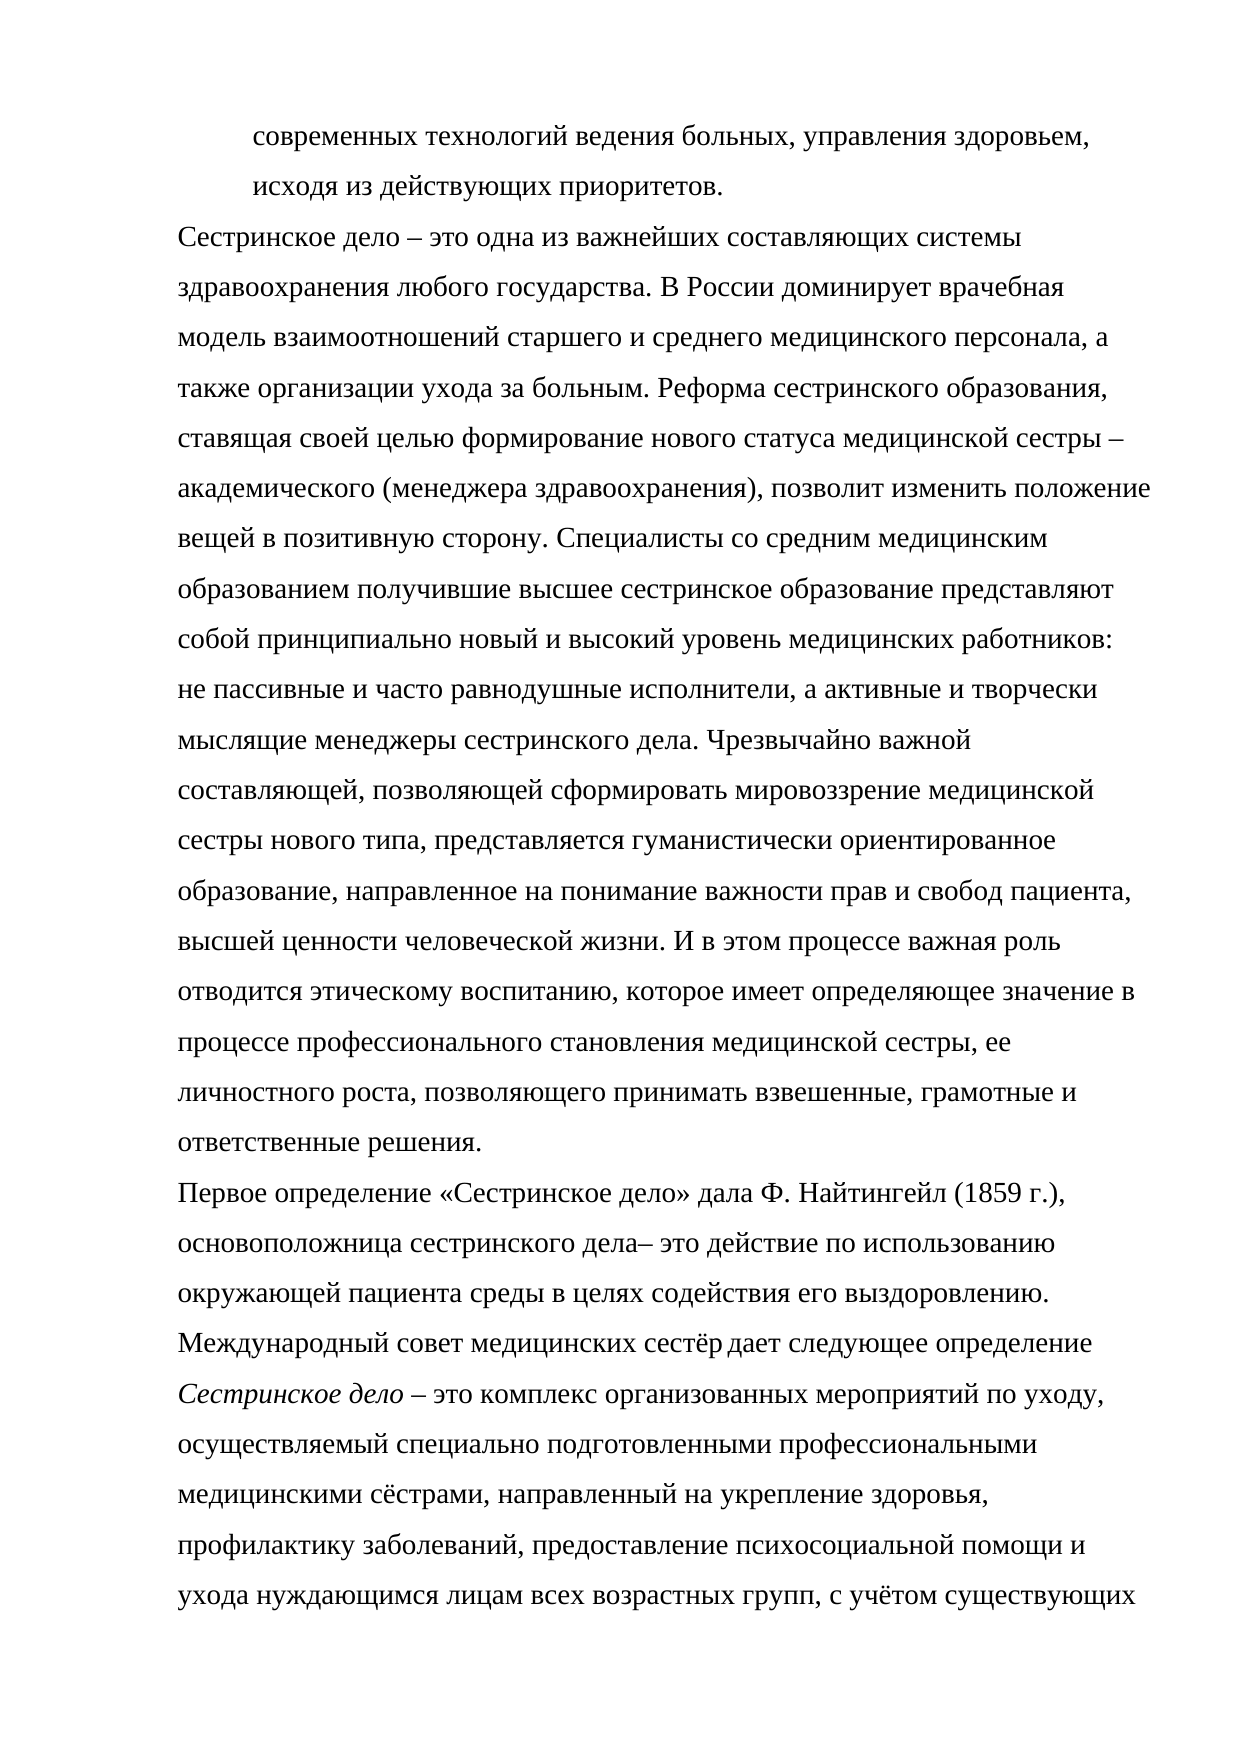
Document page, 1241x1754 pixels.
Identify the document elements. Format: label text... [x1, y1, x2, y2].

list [215, 118, 1152, 202]
text Сестринское дело – это одна из важнейших составляющих системы здравоохранения любого государства. В России доминирует врачебная модель взаимоотношений старшего и среднего медицинского персонала, а также организации ухода за больным. Реформа сестринского образования, ставящая своей целью формирование нового статуса медицинской сестры – академического (менеджера здравоохранения), позволит изменить положение вещей в позитивную сторону. Специалисты со средним медицинским образованием получившие высшее сестринское образование представляют собой принципиально новый и высокий уровень медицинских работников: не пассивные и часто равнодушные исполнители, а активные и творчески мыслящие менеджеры сестринского дела. Чрезвычайно важной составляющей, позволяющей сформировать мировоззрение медицинской сестры нового типа, представляется гуманистически ориентированное образование, направленное на понимание важности прав и свобод пациента, высшей ценности человеческой жизни. И в этом процессе важная роль отводится этическому воспитанию, которое имеет определяющее значение в процессе профессионального становления медицинской сестры, ее личностного роста, позволяющего принимать взвешенные, грамотные и ответственные решения. [177, 219, 1152, 1158]
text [177, 1175, 1152, 1611]
